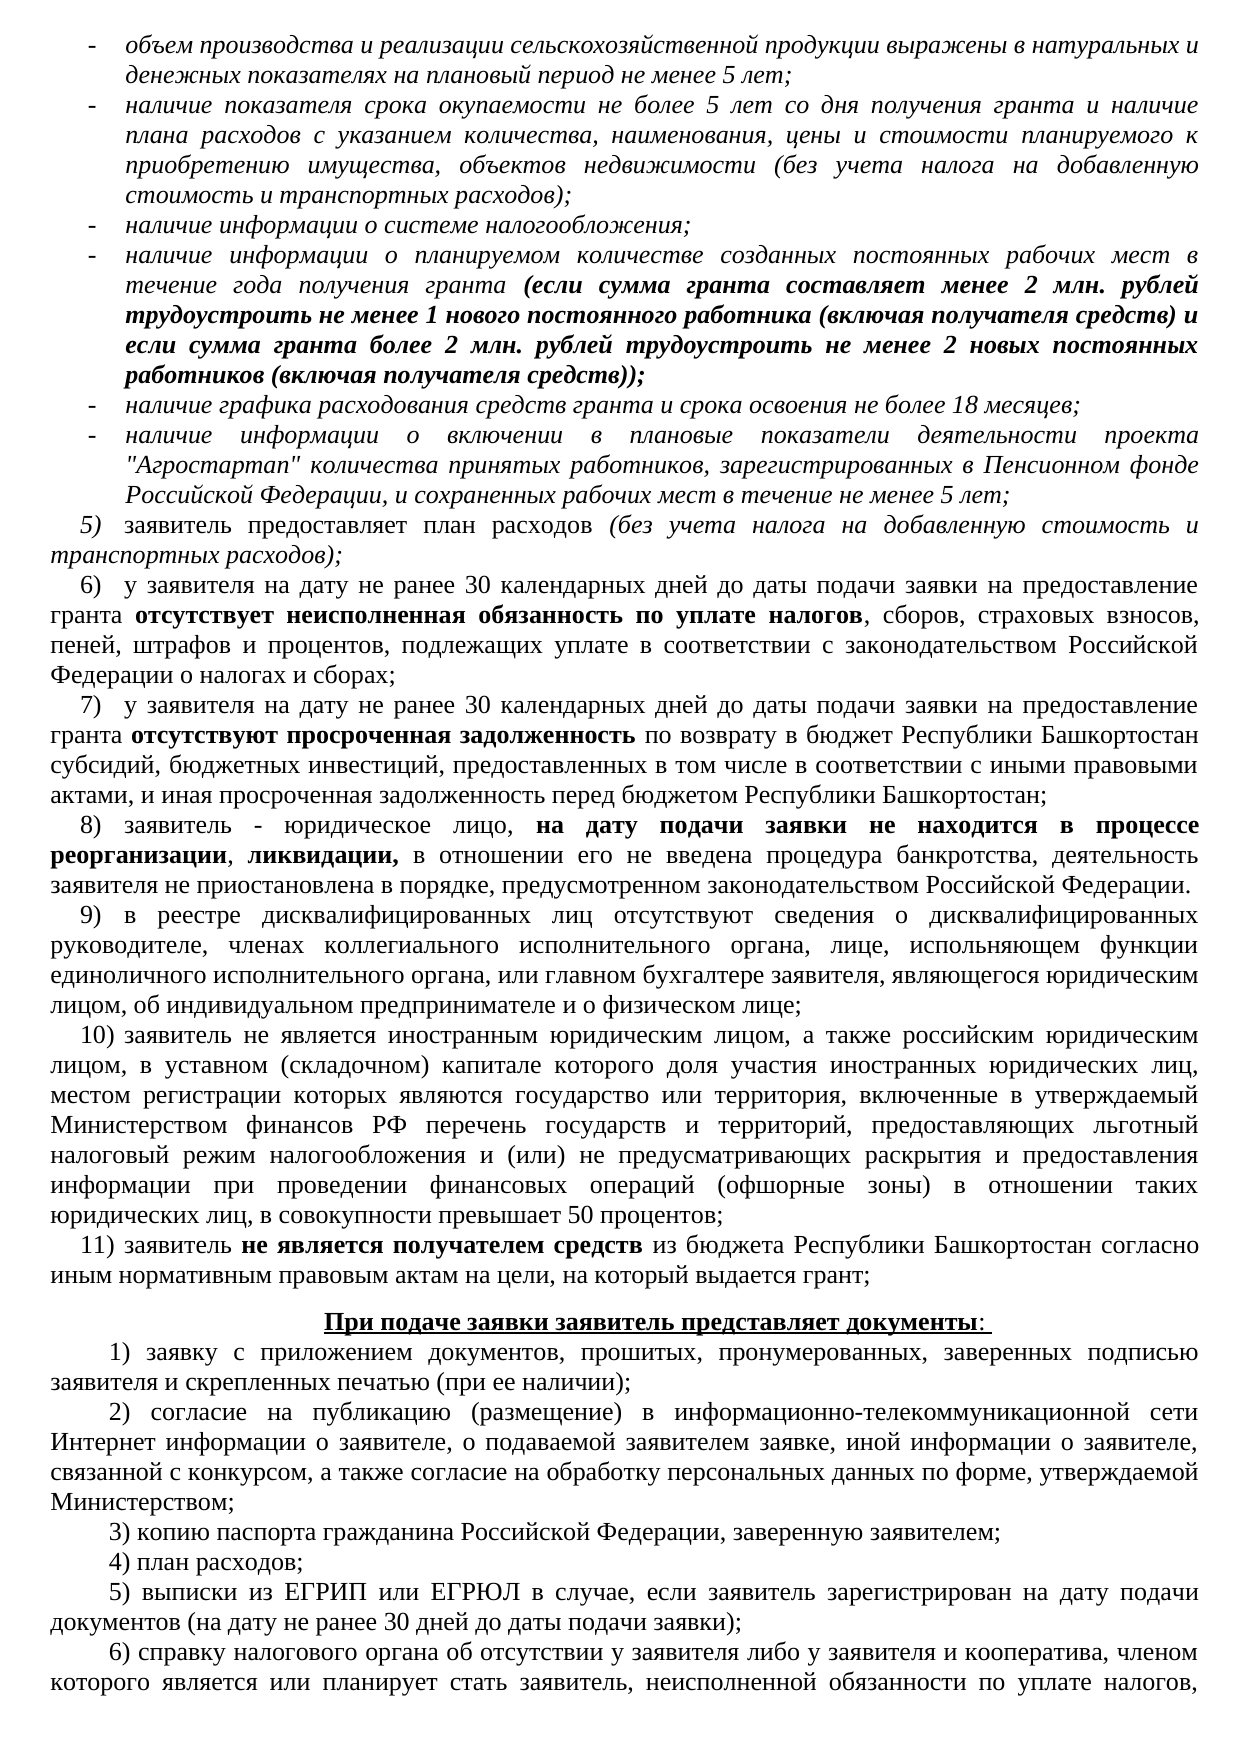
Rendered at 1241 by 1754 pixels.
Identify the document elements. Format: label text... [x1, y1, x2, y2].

text 3) копию паспорта гражданина Российской Федерации, заверенную заявителем; [50, 1516, 1200, 1546]
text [50, 1636, 1200, 1696]
list у заявителя на дату не ранее 30 календарных дней до даты подачи заявки на предоставление гранта отсутствуют просроченная задолженность по возврату в бюджет Республики Башкортостан субсидий, бюджетных инвестиций, предоставленных в том числе в соответствии с иными правовыми актами, и иная просроченная задолженность перед бюджетом Республики Башкортостан; [50, 689, 1200, 809]
list заявитель не является иностранным юридическим лицом, а также российским юридическим лицом, в уставном (складочном) капитале которого доля участия иностранных юридических лиц, местом регистрации которых являются государство или территория, включенные в утверждаемый Министерством финансов РФ перечень государств и территорий, предоставляющих льготный налоговый режим налогообложения и (или) не предусматривающих раскрытия и предоставления информации при проведении финансовых операций (офшорные зоны) в отношении таких юридических лиц, в совокупности превышает 50 процентов; [50, 1019, 1200, 1229]
list наличие информации о системе налогообложения; [88, 209, 1200, 239]
list у заявителя на дату не ранее 30 календарных дней до даты подачи заявки на предоставление гранта отсутствует неисполненная обязанность по уплате налогов, сборов, страховых взносов, пеней, штрафов и процентов, подлежащих уплате в соответствии с законодательством Российской Федерации о налогах и сборах; [50, 569, 1200, 689]
list наличие графика расходования средств гранта и срока освоения не более 18 месяцев; [88, 389, 1200, 419]
list заявитель - юридическое лицо, на дату подачи заявки не находится в процессе реорганизации, ликвидации, в отношении его не введена процедура банкротства, деятельность заявителя не приостановлена в порядке, предусмотренном законодательством Российской Федерации. [50, 809, 1200, 899]
list заявитель предоставляет план расходов (без учета налога на добавленную стоимость и транспортных расходов); [50, 509, 1200, 569]
list наличие информации о планируемом количестве созданных постоянных рабочих мест в течение года получения гранта (если сумма гранта составляет менее 2 млн. рублей трудоустроить не менее 1 нового постоянного работника (включая получателя средств) и если сумма гранта более 2 млн. рублей трудоустроить не менее 2 новых постоянных работников (включая получателя средств)); [88, 239, 1200, 389]
text 1) заявку с приложением документов, прошитых, пронумерованных, заверенных подписью заявителя и скрепленных печатью (при ее наличии); [50, 1336, 1200, 1396]
list заявитель не является получателем средств из бюджета Республики Башкортостан согласно иным нормативным правовым актам на цели, на который выдается грант; [50, 1229, 1200, 1289]
list объем производства и реализации сельскохозяйственной продукции выражены в натуральных и денежных показателях на плановый период не менее 5 лет; [88, 29, 1200, 89]
list наличие информации о включении в плановые показатели деятельности проекта "Агростартап" количества принятых работников, зарегистрированных в Пенсионном фонде Российской Федерации, и сохраненных рабочих мест в течение не менее 5 лет; [88, 419, 1200, 509]
list в реестре дисквалифицированных лиц отсутствуют сведения о дисквалифицированных руководителе, членах коллегиального исполнительного органа, лице, испольняющем функции единоличного исполнительного органа, или главном бухгалтере заявителя, являющегося юридическим лицом, об индивидуальном предпринимателе и о физическом лице; [50, 899, 1200, 1019]
text 4) план расходов; [50, 1546, 1200, 1576]
list наличие показателя срока окупаемости не более 5 лет со дня получения гранта и наличие плана расходов с указанием количества, наименования, цены и стоимости планируемого к приобретению имущества, объектов недвижимости (без учета налога на добавленную стоимость и транспортных расходов); [88, 89, 1200, 209]
text 2) согласие на публикацию (размещение) в информационно-телекоммуникационной сети Интернет информации о заявителе, о подаваемой заявителем заявке, иной информации о заявителе, связанной с конкурсом, а также согласие на обработку персональных данных по форме, утверждаемой Министерством; [50, 1396, 1200, 1516]
text При подаче заявки заявитель представляет документы: [50, 1306, 1200, 1336]
text 5) выписки из ЕГРИП или ЕГРЮЛ в случае, если заявитель зарегистрирован на дату подачи документов (на дату не ранее 30 дней до даты подачи заявки); [50, 1576, 1200, 1636]
